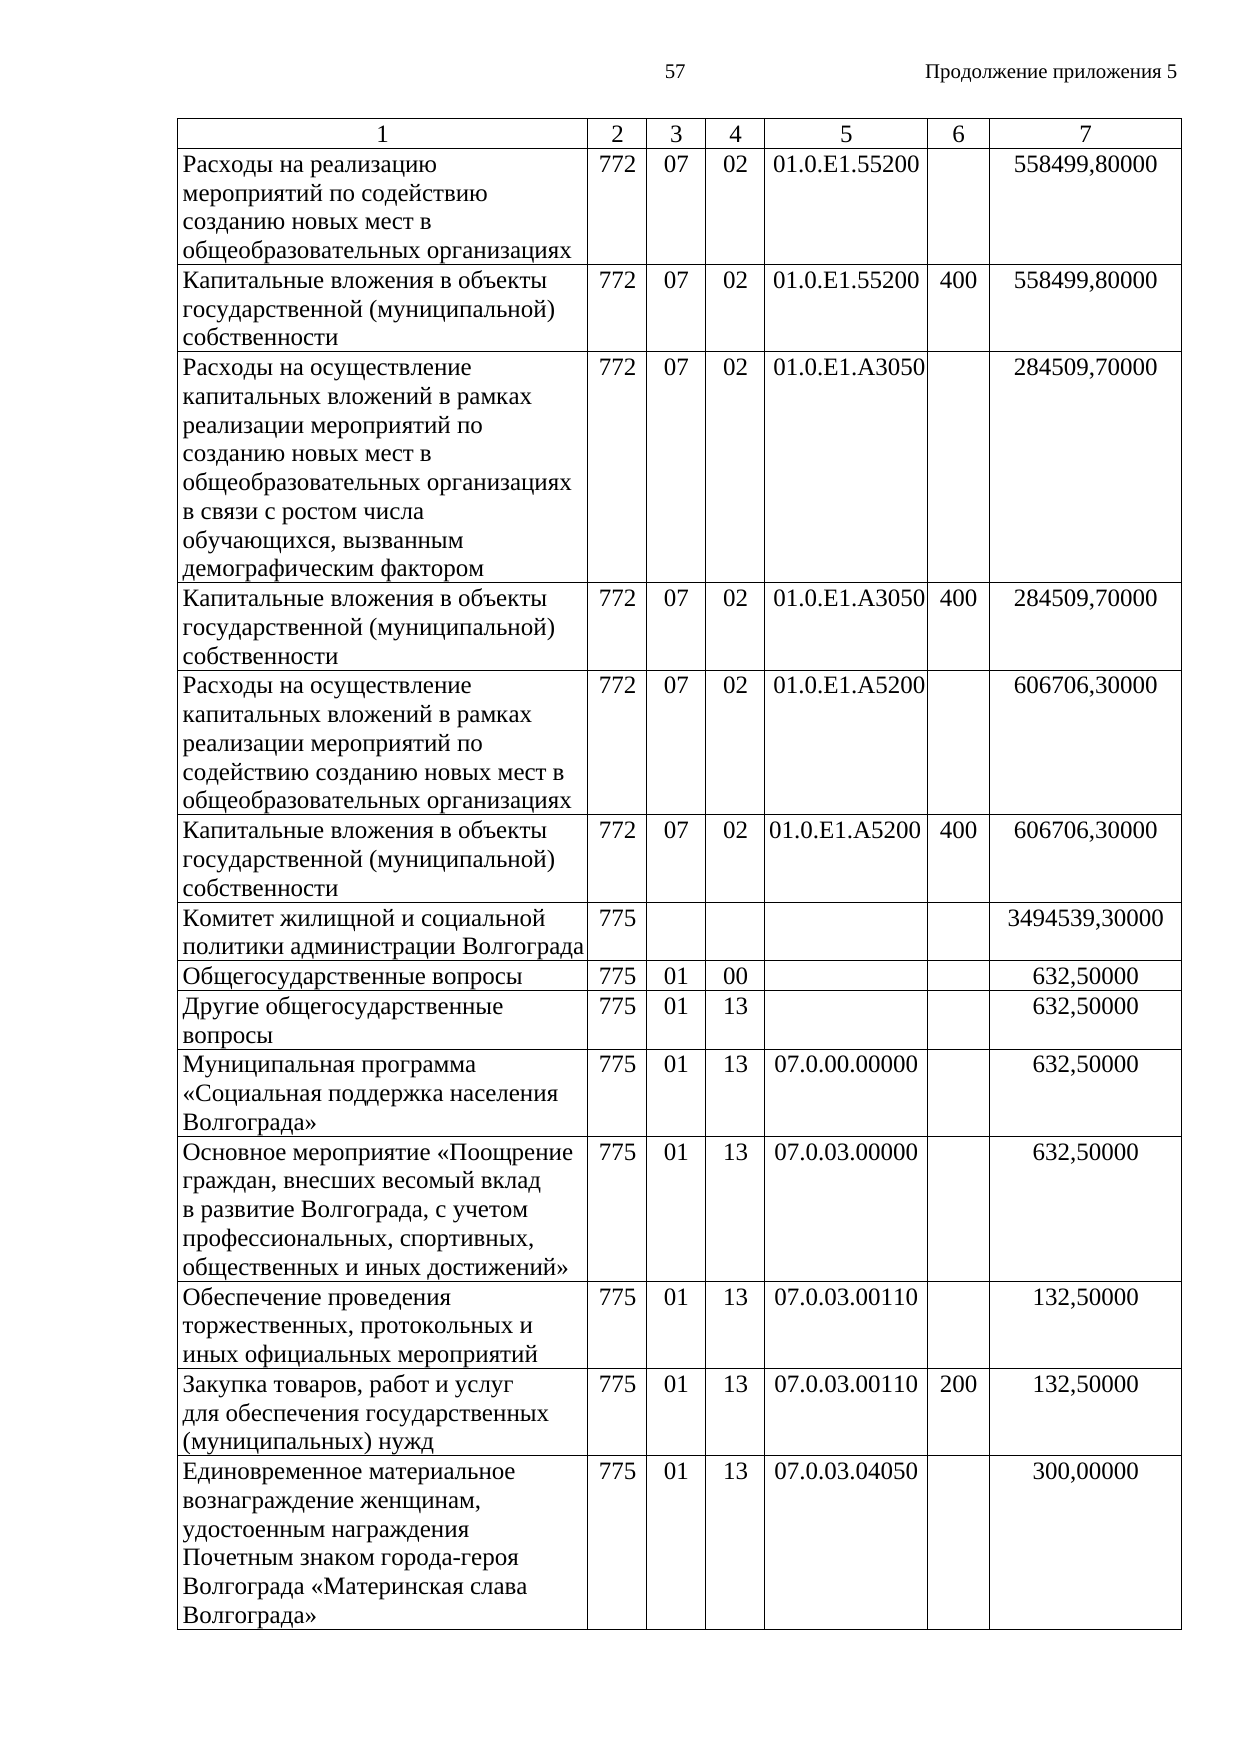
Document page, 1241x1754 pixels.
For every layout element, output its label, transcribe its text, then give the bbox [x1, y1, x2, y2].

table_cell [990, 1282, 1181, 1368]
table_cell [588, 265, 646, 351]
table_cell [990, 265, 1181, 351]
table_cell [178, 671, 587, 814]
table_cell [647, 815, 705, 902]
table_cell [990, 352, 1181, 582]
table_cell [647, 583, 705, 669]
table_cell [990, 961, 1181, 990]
table_header 5 [765, 119, 927, 148]
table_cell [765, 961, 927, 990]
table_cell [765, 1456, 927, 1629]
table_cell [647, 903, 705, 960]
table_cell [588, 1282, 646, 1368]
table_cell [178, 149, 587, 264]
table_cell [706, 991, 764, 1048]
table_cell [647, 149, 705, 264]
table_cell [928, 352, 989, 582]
table_header 4 [706, 119, 764, 148]
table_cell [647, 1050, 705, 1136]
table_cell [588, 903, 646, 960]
table_header 7 [990, 119, 1181, 148]
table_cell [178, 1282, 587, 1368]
table_header 1 [178, 119, 587, 148]
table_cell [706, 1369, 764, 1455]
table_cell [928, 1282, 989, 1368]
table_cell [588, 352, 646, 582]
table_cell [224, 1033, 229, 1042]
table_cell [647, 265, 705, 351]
table_header 6 [928, 119, 989, 148]
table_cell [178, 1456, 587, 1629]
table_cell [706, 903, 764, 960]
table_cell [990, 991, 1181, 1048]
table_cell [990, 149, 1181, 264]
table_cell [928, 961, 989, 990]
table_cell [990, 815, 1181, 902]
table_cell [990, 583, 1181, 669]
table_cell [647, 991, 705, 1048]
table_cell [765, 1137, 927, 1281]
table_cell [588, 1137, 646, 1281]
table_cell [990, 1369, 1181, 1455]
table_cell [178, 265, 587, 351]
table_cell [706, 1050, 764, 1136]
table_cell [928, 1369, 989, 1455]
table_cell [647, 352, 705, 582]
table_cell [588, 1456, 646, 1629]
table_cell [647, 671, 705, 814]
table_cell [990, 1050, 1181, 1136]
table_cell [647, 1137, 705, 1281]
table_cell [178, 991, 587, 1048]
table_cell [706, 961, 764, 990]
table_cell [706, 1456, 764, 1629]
table_header 3 [647, 119, 705, 148]
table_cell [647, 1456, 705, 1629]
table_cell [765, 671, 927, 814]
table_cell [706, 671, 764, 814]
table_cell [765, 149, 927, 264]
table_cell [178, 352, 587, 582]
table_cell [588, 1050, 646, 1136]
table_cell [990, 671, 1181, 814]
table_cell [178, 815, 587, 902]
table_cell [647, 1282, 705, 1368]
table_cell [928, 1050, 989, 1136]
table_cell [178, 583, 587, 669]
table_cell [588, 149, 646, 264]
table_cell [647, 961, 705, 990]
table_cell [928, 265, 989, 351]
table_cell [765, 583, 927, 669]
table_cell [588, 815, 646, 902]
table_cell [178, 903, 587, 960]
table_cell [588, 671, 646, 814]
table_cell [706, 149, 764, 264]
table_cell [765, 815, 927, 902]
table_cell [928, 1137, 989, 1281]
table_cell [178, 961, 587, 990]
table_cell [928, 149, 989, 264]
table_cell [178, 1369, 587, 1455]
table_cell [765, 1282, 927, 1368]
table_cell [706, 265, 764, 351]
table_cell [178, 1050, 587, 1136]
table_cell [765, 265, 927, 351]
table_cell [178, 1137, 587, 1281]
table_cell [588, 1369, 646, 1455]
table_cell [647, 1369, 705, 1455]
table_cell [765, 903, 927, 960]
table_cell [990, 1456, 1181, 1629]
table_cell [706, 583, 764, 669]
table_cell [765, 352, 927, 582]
table_header 2 [588, 119, 646, 148]
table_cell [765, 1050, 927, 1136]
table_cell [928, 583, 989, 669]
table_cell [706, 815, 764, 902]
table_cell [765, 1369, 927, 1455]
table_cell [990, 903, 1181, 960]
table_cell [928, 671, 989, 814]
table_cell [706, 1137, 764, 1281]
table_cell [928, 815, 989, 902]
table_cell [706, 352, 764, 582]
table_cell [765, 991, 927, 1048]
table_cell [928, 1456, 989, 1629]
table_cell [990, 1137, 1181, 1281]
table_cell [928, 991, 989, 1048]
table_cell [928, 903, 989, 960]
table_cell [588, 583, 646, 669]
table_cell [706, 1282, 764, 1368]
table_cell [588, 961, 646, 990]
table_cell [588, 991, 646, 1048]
